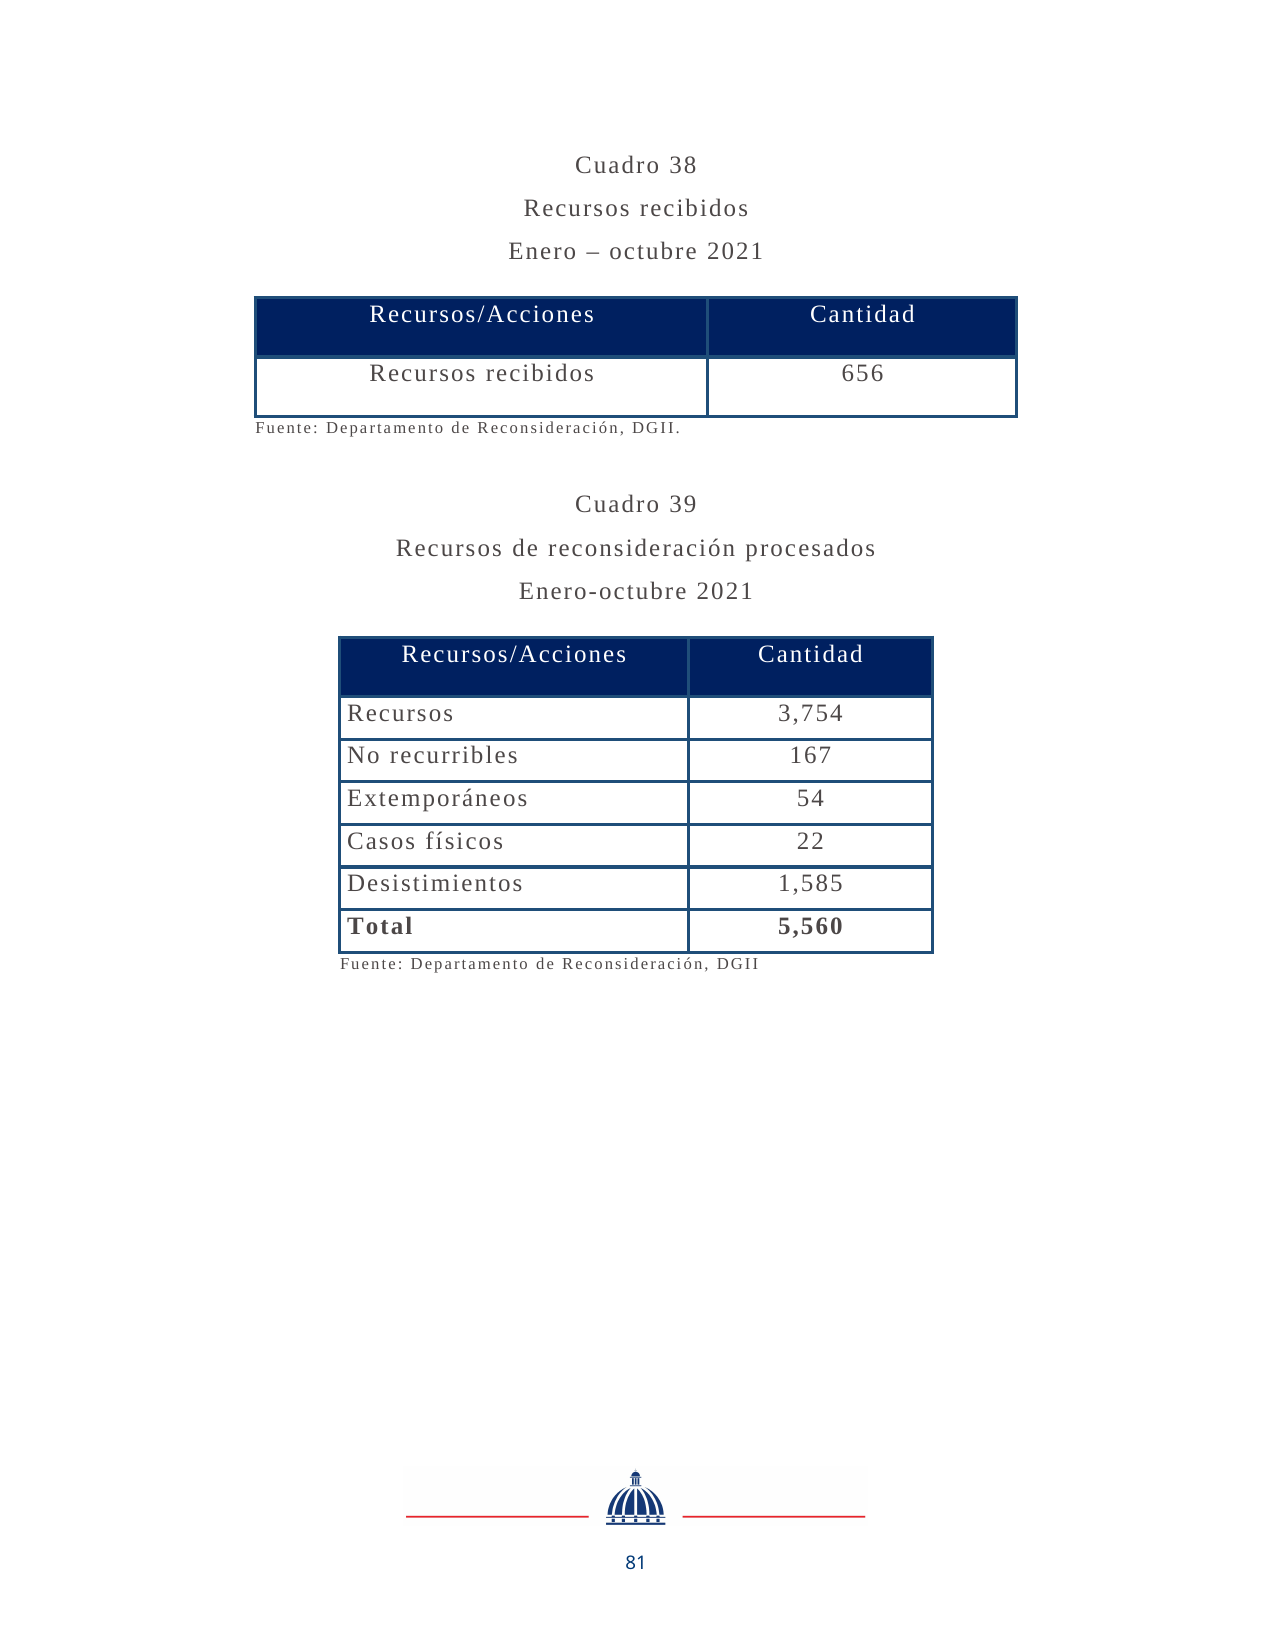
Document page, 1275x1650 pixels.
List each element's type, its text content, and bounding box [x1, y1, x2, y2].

table_cell 656 [709, 359, 1015, 414]
table_cell No recurribles [341, 741, 687, 780]
text Enero – octubre 2021 [222, 236, 1050, 265]
table_header Recursos/Acciones [341, 639, 687, 695]
table_cell Extemporáneos [341, 783, 687, 823]
text Recursos de reconsideración procesados [222, 533, 1050, 561]
table_cell 54 [690, 783, 931, 823]
text Fuente: Departamento de Reconsideración, DGII [340, 954, 1050, 973]
text Cuadro 39 [222, 489, 1050, 518]
table_cell 167 [690, 741, 931, 780]
table_cell Recursos recibidos [257, 359, 706, 414]
table_header Recursos/Acciones [257, 299, 706, 355]
picture [402, 1466, 868, 1526]
table_header Cantidad [709, 299, 1015, 355]
text Fuente: Departamento de Reconsideración, DGII. [236, 418, 1050, 437]
table_cell 22 [690, 826, 931, 865]
text Enero-octubre 2021 [222, 576, 1050, 604]
table_cell Desistimientos [341, 869, 687, 908]
text Recursos recibidos [222, 193, 1050, 222]
table_cell Casos físicos [341, 826, 687, 865]
table_cell Recursos [341, 698, 687, 737]
text Cuadro 38 [222, 150, 1050, 179]
table_cell 1,585 [690, 869, 931, 908]
table_cell 5,560 [690, 911, 931, 951]
table_header Cantidad [690, 639, 931, 695]
table_cell 3,754 [690, 698, 931, 737]
table_cell Total [341, 911, 687, 951]
